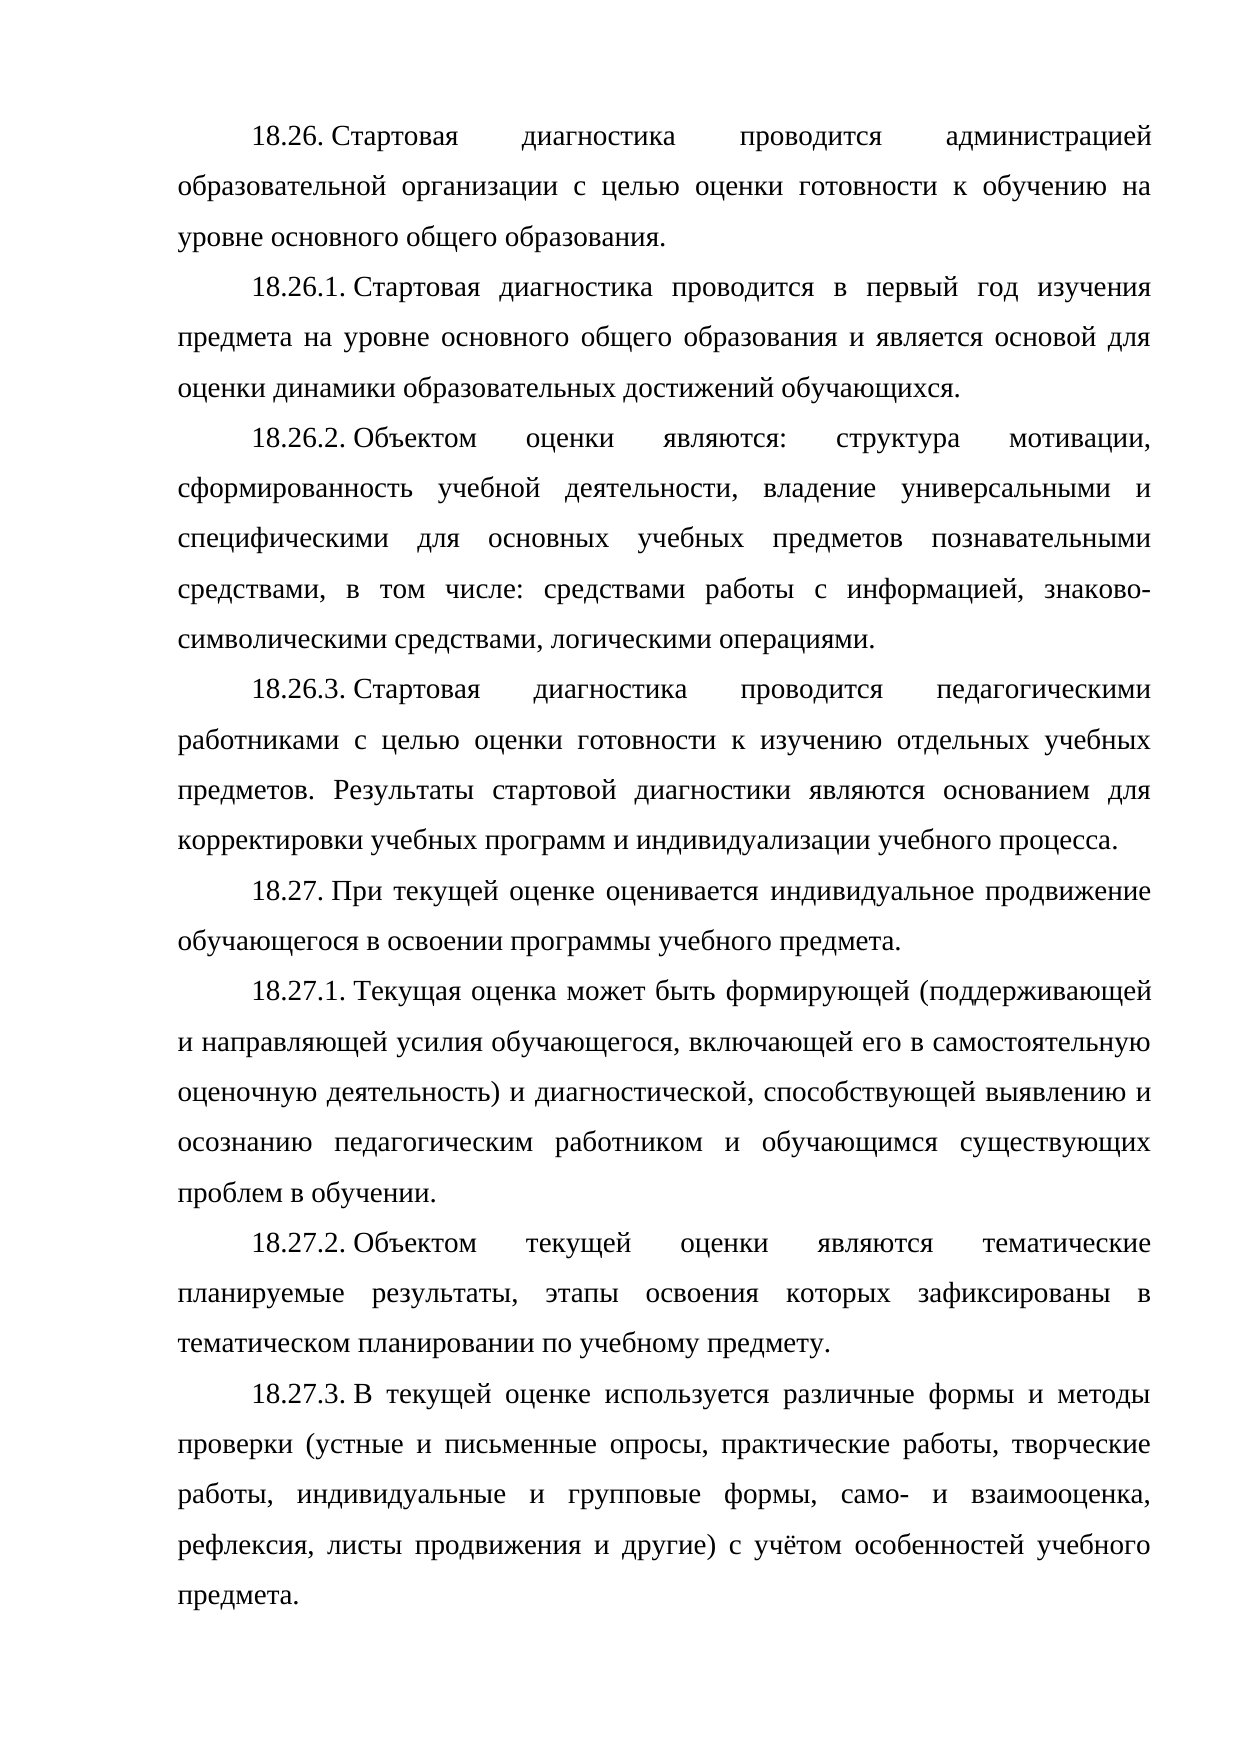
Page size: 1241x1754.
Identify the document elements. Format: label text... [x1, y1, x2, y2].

text 18.27.3. В текущей оценке используется различные формы и методы проверки (устные и письменные опросы, практические работы, творческие работы, индивидуальные и групповые формы, само- и взаимооценка, рефлексия, листы продвижения и другие) с учётом особенностей учебного предмета. [177, 1376, 1152, 1611]
text 18.26.3. Стартовая диагностика проводится педагогическими работниками с целью оценки готовности к изучению отдельных учебных предметов. Результаты стартовой диагностики являются основанием для корректировки учебных программ и индивидуализации учебного процесса. [177, 672, 1152, 856]
text 18.27. При текущей оценке оценивается индивидуальное продвижение обучающегося в освоении программы учебного предмета. [177, 873, 1152, 957]
text 18.27.1. Текущая оценка может быть формирующей (поддерживающей и направляющей усилия обучающегося, включающей его в самостоятельную оценочную деятельность) и диагностической, способствующей выявлению и осознанию педагогическим работником и обучающимся существующих проблем в обучении. [177, 973, 1152, 1208]
text 18.26.1. Стартовая диагностика проводится в первый год изучения предмета на уровне основного общего образования и является основой для оценки динамики образовательных достижений обучающихся. [177, 269, 1152, 403]
text 18.26.2. Объектом оценки являются: структура мотивации, сформированность учебной деятельности, владение универсальными и специфическими для основных учебных предметов познавательными средствами, в том числе: средствами работы с информацией, знаково-символическими средствами, логическими операциями. [177, 420, 1152, 655]
text 18.27.2. Объектом текущей оценки являются тематические планируемые результаты, этапы освоения которых зафиксированы в тематическом планировании по учебному предмету. [177, 1225, 1152, 1359]
text 18.26. Стартовая диагностика проводится администрацией образовательной организации с целью оценки готовности к обучению на уровне основного общего образования. [177, 118, 1152, 252]
